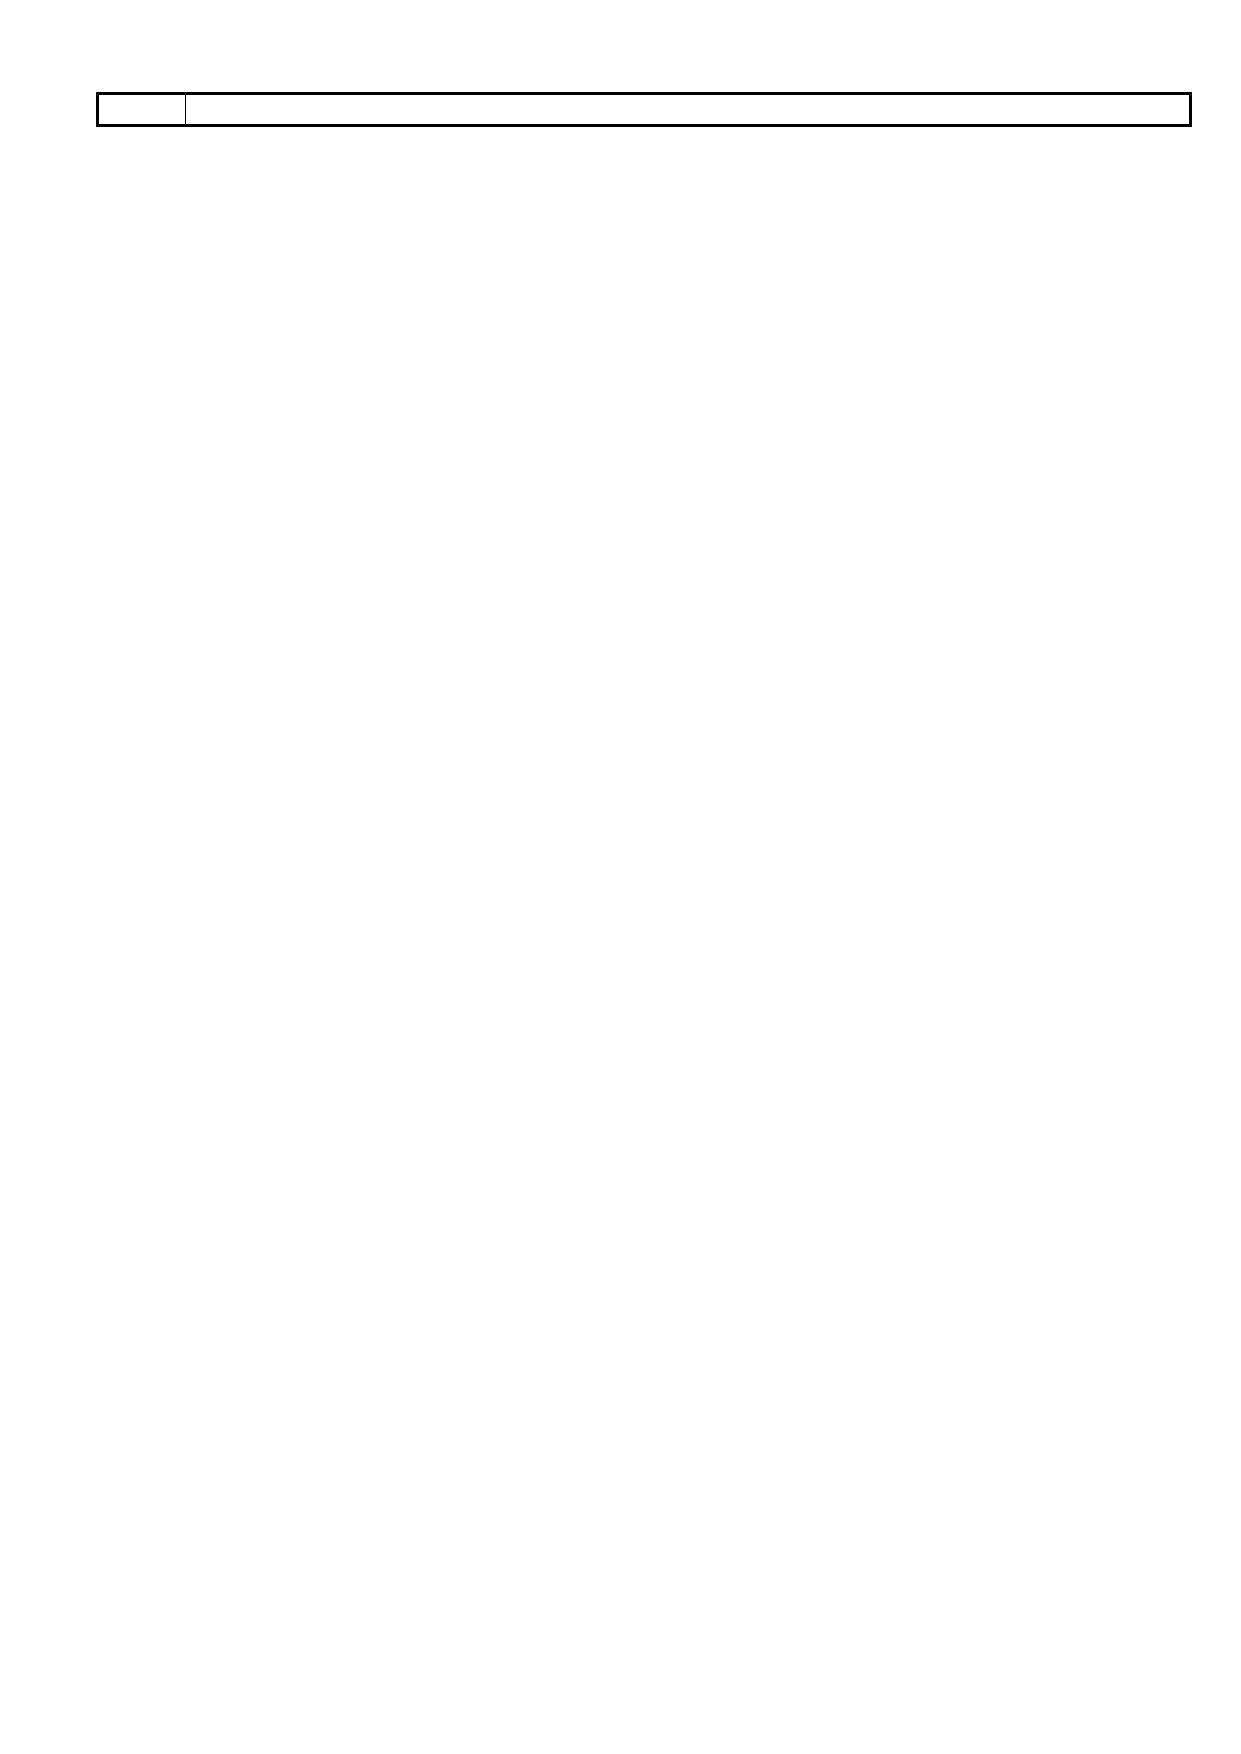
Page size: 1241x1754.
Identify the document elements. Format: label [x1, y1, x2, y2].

table_cell [186, 95, 1189, 123]
